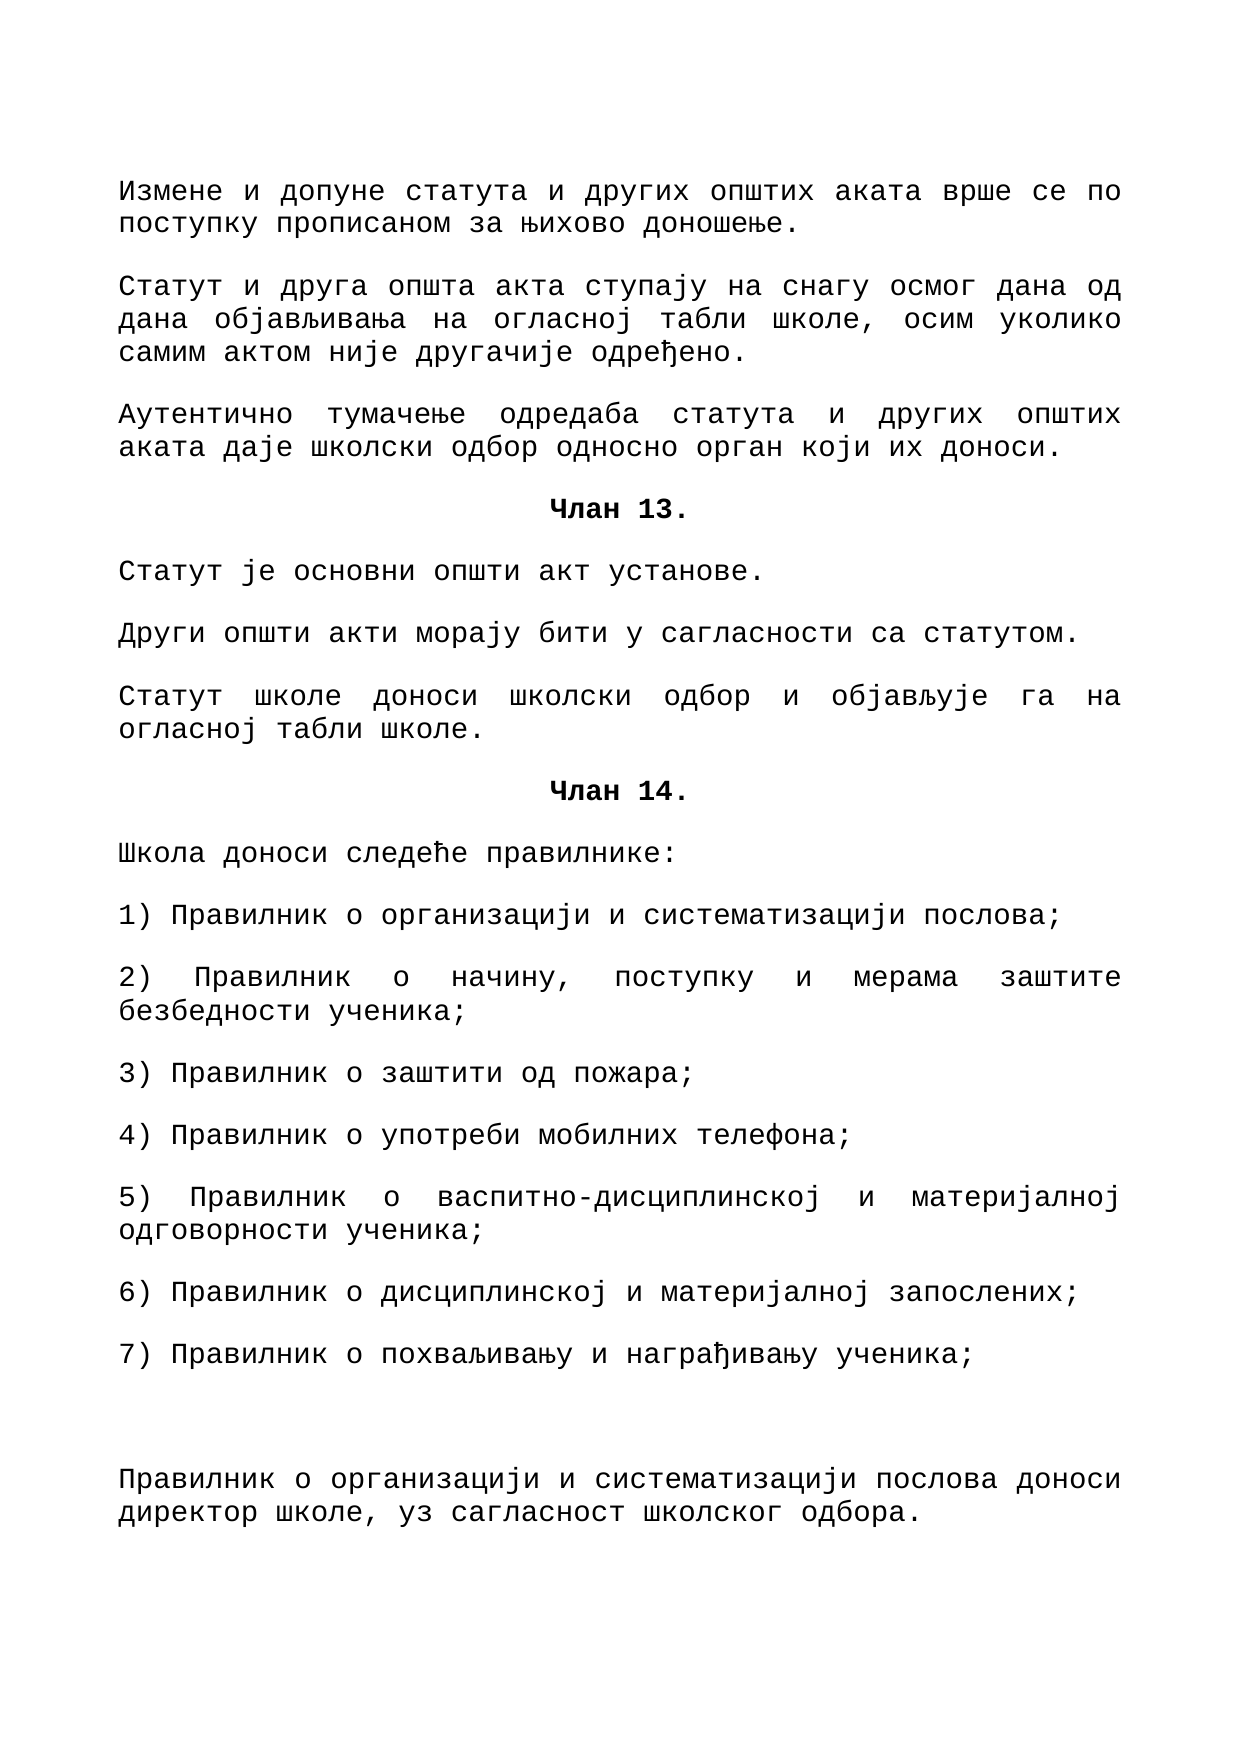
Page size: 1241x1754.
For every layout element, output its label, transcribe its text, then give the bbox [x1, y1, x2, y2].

text Статут и друга општа акта ступају на снагу осмог дана од дана објављивања на огласној табли школе, осим уколико самим актом није другачије одређено. [118, 271, 1122, 370]
text Други општи акти морају бити у сагласности са статутом. [118, 619, 1122, 652]
text Члан 13. [118, 494, 1122, 527]
text Аутентично тумачење одредаба статута и других општих аката даје школски одбор односно орган који их доноси. [118, 399, 1122, 465]
text Измене и допуне статута и других општих аката врше се по поступку прописаном за њихово доношење. [118, 176, 1122, 242]
text Члан 14. [118, 776, 1122, 809]
text Статут школе доноси школски одбор и објављује га на огласној табли школе. [118, 681, 1122, 747]
text Статут је основни општи акт установе. [118, 556, 1122, 589]
text 4) Правилник о употреби мобилних телефона; [118, 1120, 1122, 1153]
text 3) Правилник о заштити од пожара; [118, 1058, 1122, 1091]
text 7) Правилник о похваљивању и награђивању ученика; [118, 1339, 1122, 1373]
text Школа доноси следеће правилнике: [118, 838, 1122, 871]
text Правилник о организацији и систематизацији послова доноси директор школе, уз сагласност школског одбора. [118, 1464, 1122, 1530]
text 1) Правилник о организацији и систематизацији послова; [118, 900, 1122, 933]
text 2) Правилник о начину, поступку и мерама заштите безбедности ученика; [118, 963, 1122, 1029]
text 5) Правилник о васпитно-дисциплинској и материјалној одговорности ученика; [118, 1182, 1122, 1248]
text 6) Правилник о дисциплинској и материјалној запослених; [118, 1277, 1122, 1310]
